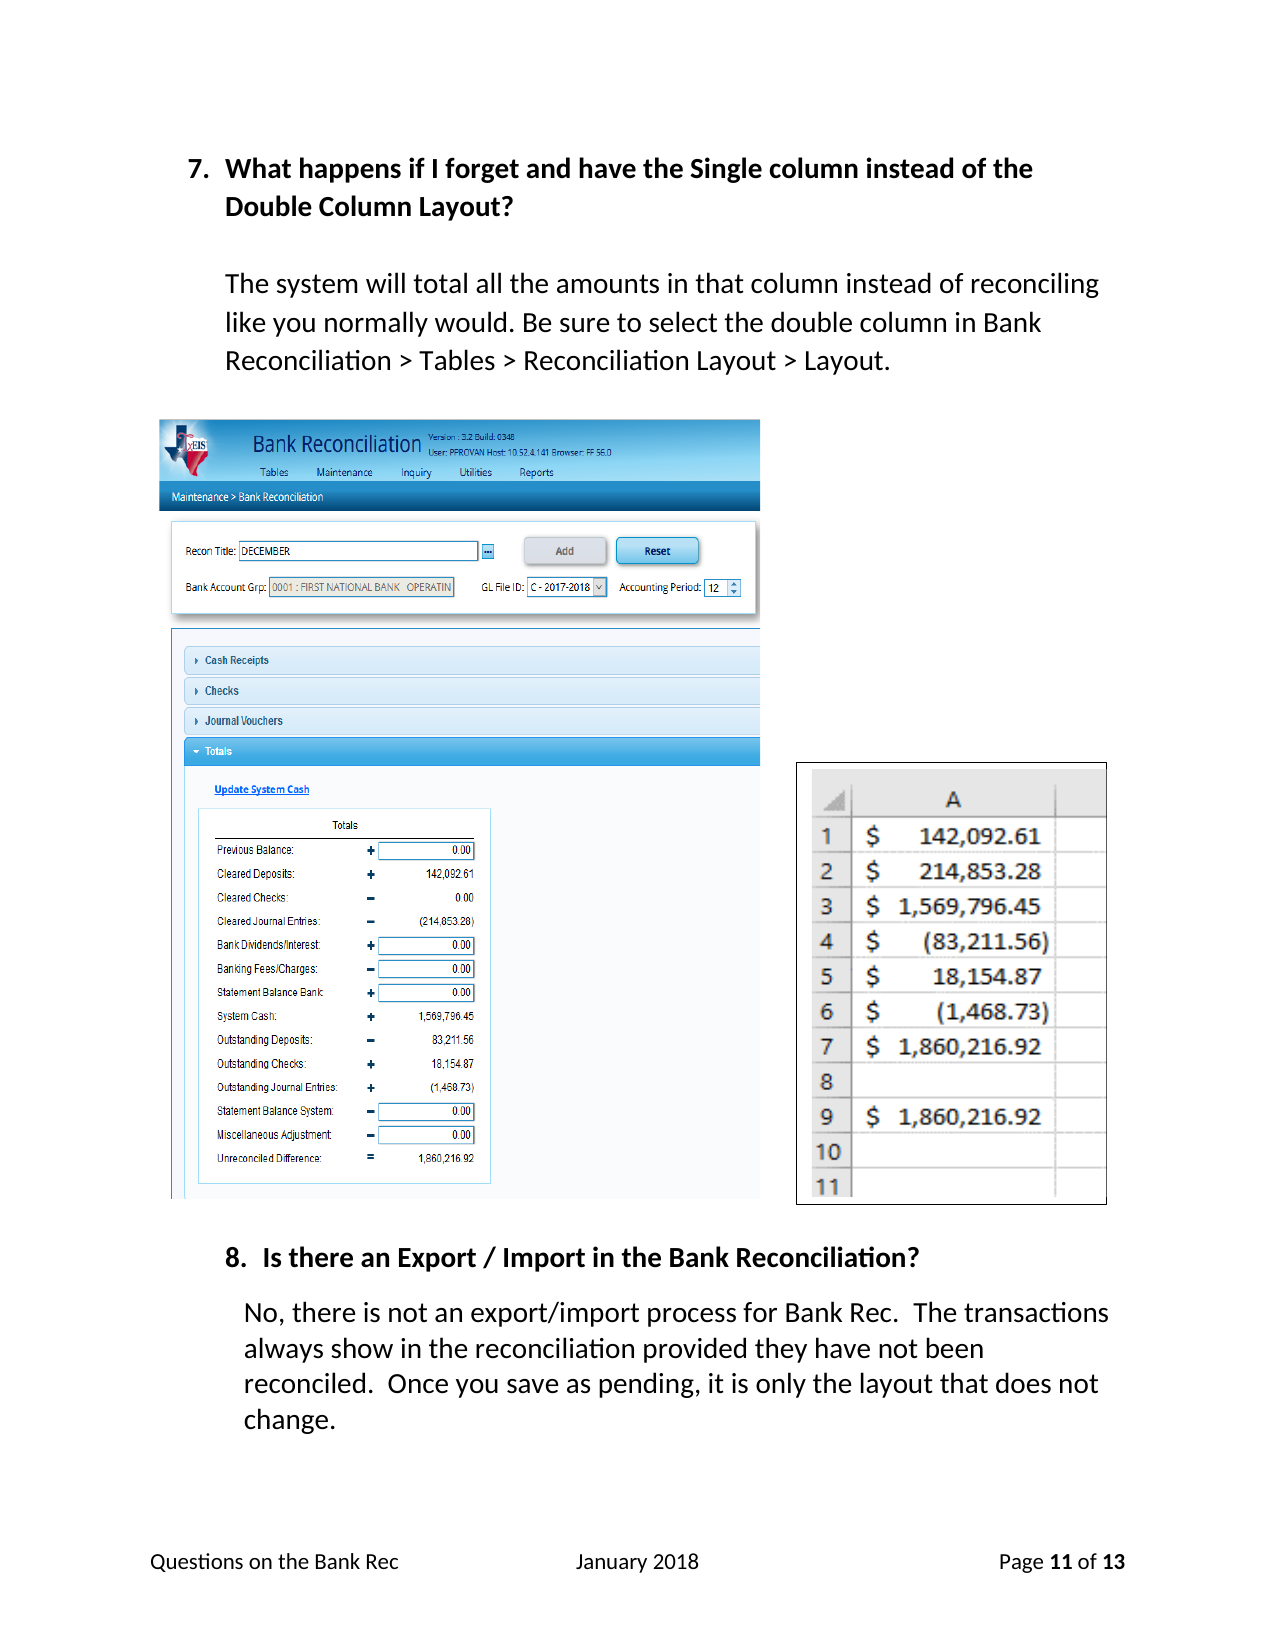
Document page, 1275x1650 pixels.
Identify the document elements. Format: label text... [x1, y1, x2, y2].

list Is there an Export / Import in the Bank Reconciliation? [225, 1239, 1125, 1274]
picture [811, 769, 1107, 1197]
text No, there is not an export/import process for Bank Rec. The transactions always show in the reconciliation provided they have not been reconciled. Once you save as pending, it is only the layout that does not change. [244, 1294, 1125, 1437]
picture [159, 419, 761, 1199]
list The system will total all the amounts in that column instead of reconciling like you normally would. Be sure to select the double column in Bank Reconciliation > Tables > Reconciliation Layout > Layout. [225, 265, 1125, 378]
list What happens if I forget and have the Single column instead of the Double Column Layout? [187, 150, 1125, 224]
